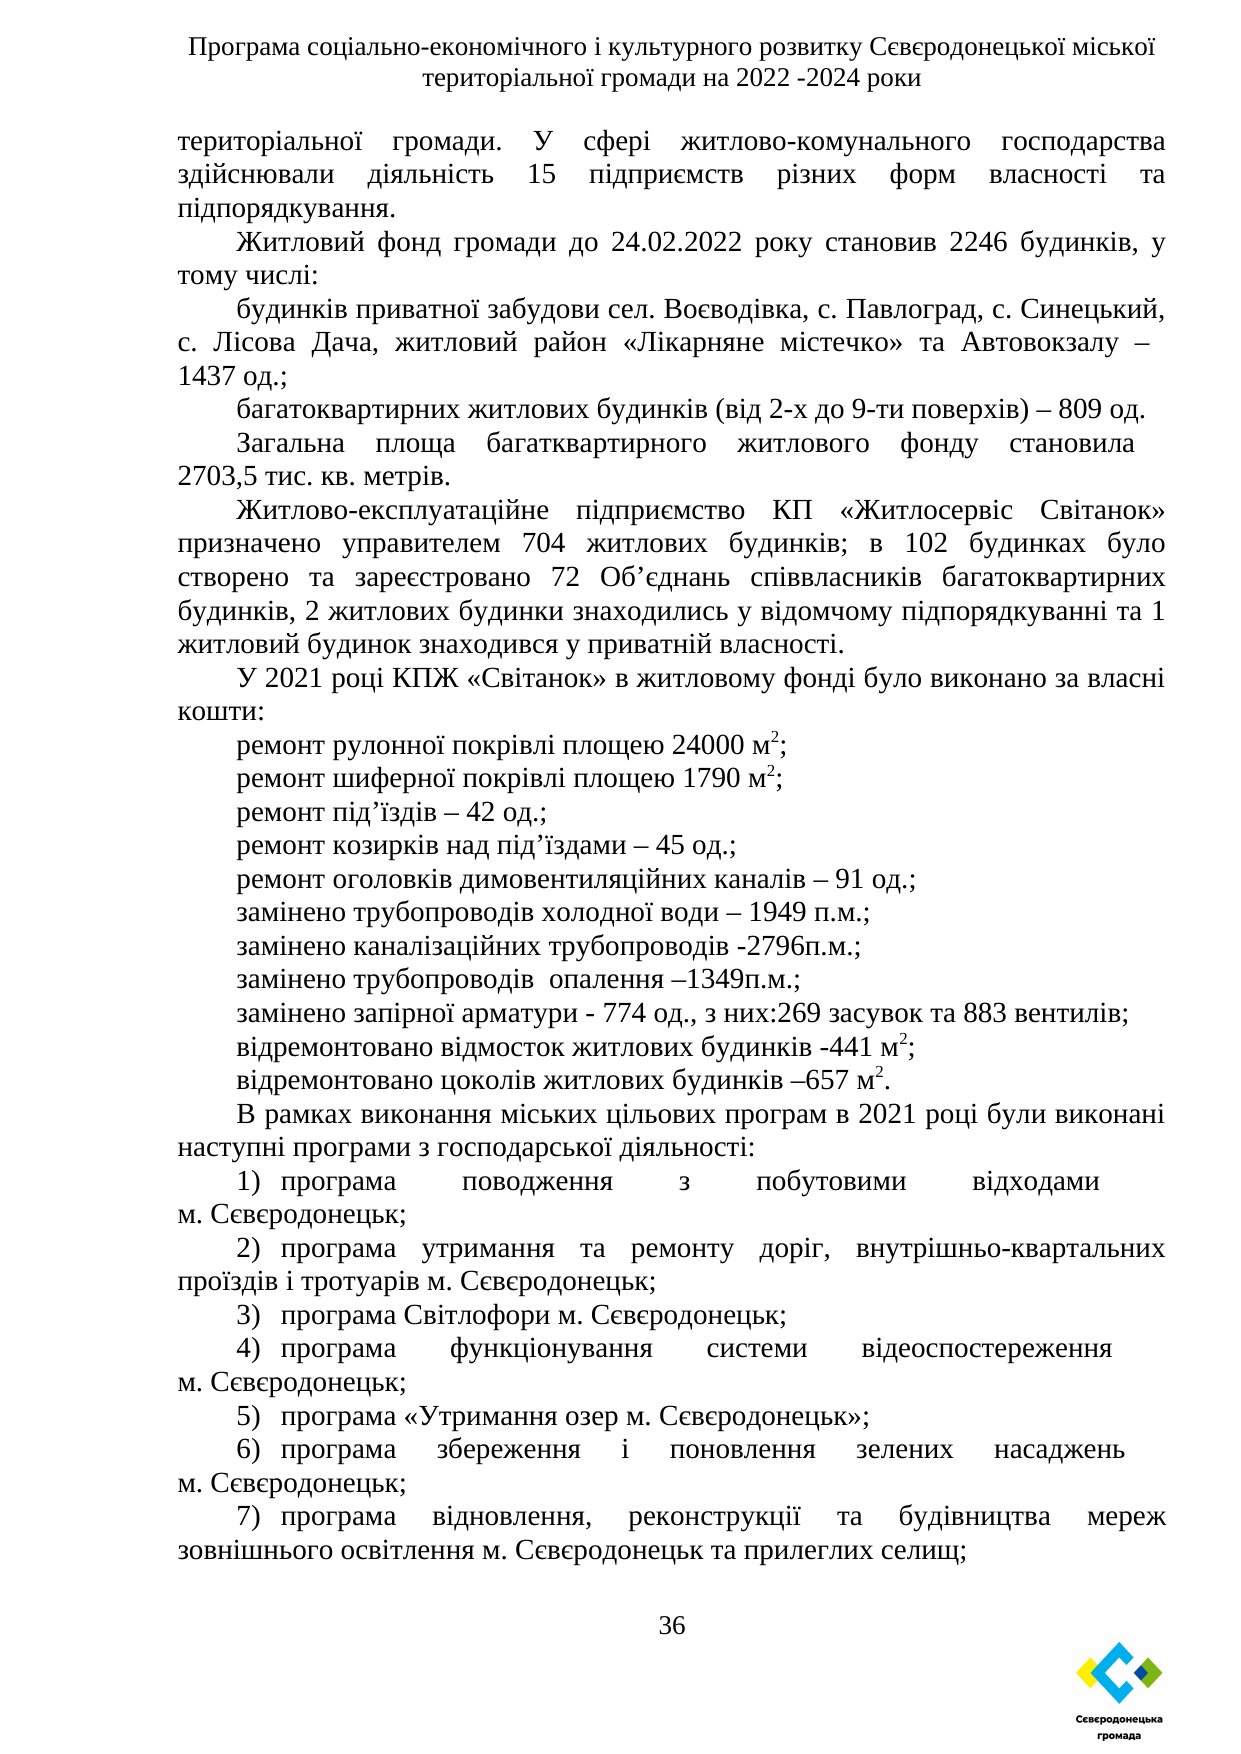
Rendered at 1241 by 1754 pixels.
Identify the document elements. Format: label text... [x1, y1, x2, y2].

text ремонт шиферної покрівлі площею 1790 м2; [177, 760, 1167, 794]
text У 2021 році КПЖ «Світанок» в житловому фонді було виконано за власні кошти: [177, 660, 1167, 727]
text Загальна площа багатквартирного житлового фонду становила 2703,5 тис. кв. метрів. [177, 425, 1167, 492]
list програма утримання та ремонту доріг, внутрішньо-квартальних проїздів і тротуарів м. Сєвєродонецьк; [177, 1230, 1167, 1297]
picture [1063, 1640, 1175, 1748]
text замінено трубопроводів опалення –1349п.м.; [177, 962, 1167, 995]
text замінено запірної арматури - 774 од., з них:269 засувок та 883 вентилів; [177, 995, 1167, 1029]
text Житлово-експлуатаційне підприємство КП «Житлосервіс Світанок» призначено управителем 704 житлових будинків; в 102 будинках було створено та зареєстровано 72 Об’єднань співвласників багатоквартирних будинків, 2 житлових будинки знаходились у відомчому підпорядкуванні та 1 житловий будинок знаходився у приватній власності. [177, 492, 1167, 660]
text відремонтовано відмосток житлових будинків -441 м2; [177, 1029, 1167, 1062]
text багатоквартирних житлових будинків (від 2-х до 9-ти поверхів) – 809 од. [177, 391, 1167, 425]
list програма збереження і поновлення зелених насаджень м. Сєвєродонецьк; [177, 1431, 1167, 1498]
list програма функціонування системи відеоспостереження м. Сєвєродонецьк; [177, 1331, 1167, 1398]
list програма «Утримання озер м. Сєвєродонецьк»; [177, 1398, 1167, 1431]
text ремонт оголовків димовентиляційних каналів – 91 од.; [177, 861, 1167, 894]
text Житловий фонд громади до 24.02.2022 року становив 2246 будинків, у тому числі: [177, 224, 1167, 291]
text замінено трубопроводів холодної води – 1949 п.м.; [177, 894, 1167, 928]
text будинків приватної забудови сел. Воєводівка, с. Павлоград, с. Синецький, с. Лісова Дача, житловий район «Лікарняне містечко» та Автовокзалу – 1437 од.; [177, 291, 1167, 391]
text ремонт під’їздів – 42 од.; [177, 794, 1167, 827]
list програма поводження з побутовими відходами м. Сєвєродонецьк; [177, 1163, 1167, 1230]
text ремонт рулонної покрівлі площею 24000 м2; [177, 727, 1167, 760]
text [177, 123, 1167, 224]
text ремонт козирків над під’їздами – 45 од.; [177, 827, 1167, 861]
list програма Світлофори м. Сєвєродонецьк; [177, 1297, 1167, 1331]
list програма відновлення, реконструкції та будівництва мереж зовнішнього освітлення м. Сєвєродонецьк та прилеглих селищ; [177, 1498, 1167, 1565]
text В рамках виконання міських цільових програм в 2021 році були виконані наступні програми з господарської діяльності: [177, 1096, 1167, 1163]
text замінено каналізаційних трубопроводів -2796п.м.; [177, 928, 1167, 962]
text відремонтовано цоколів житлових будинків –657 м2. [177, 1062, 1167, 1096]
